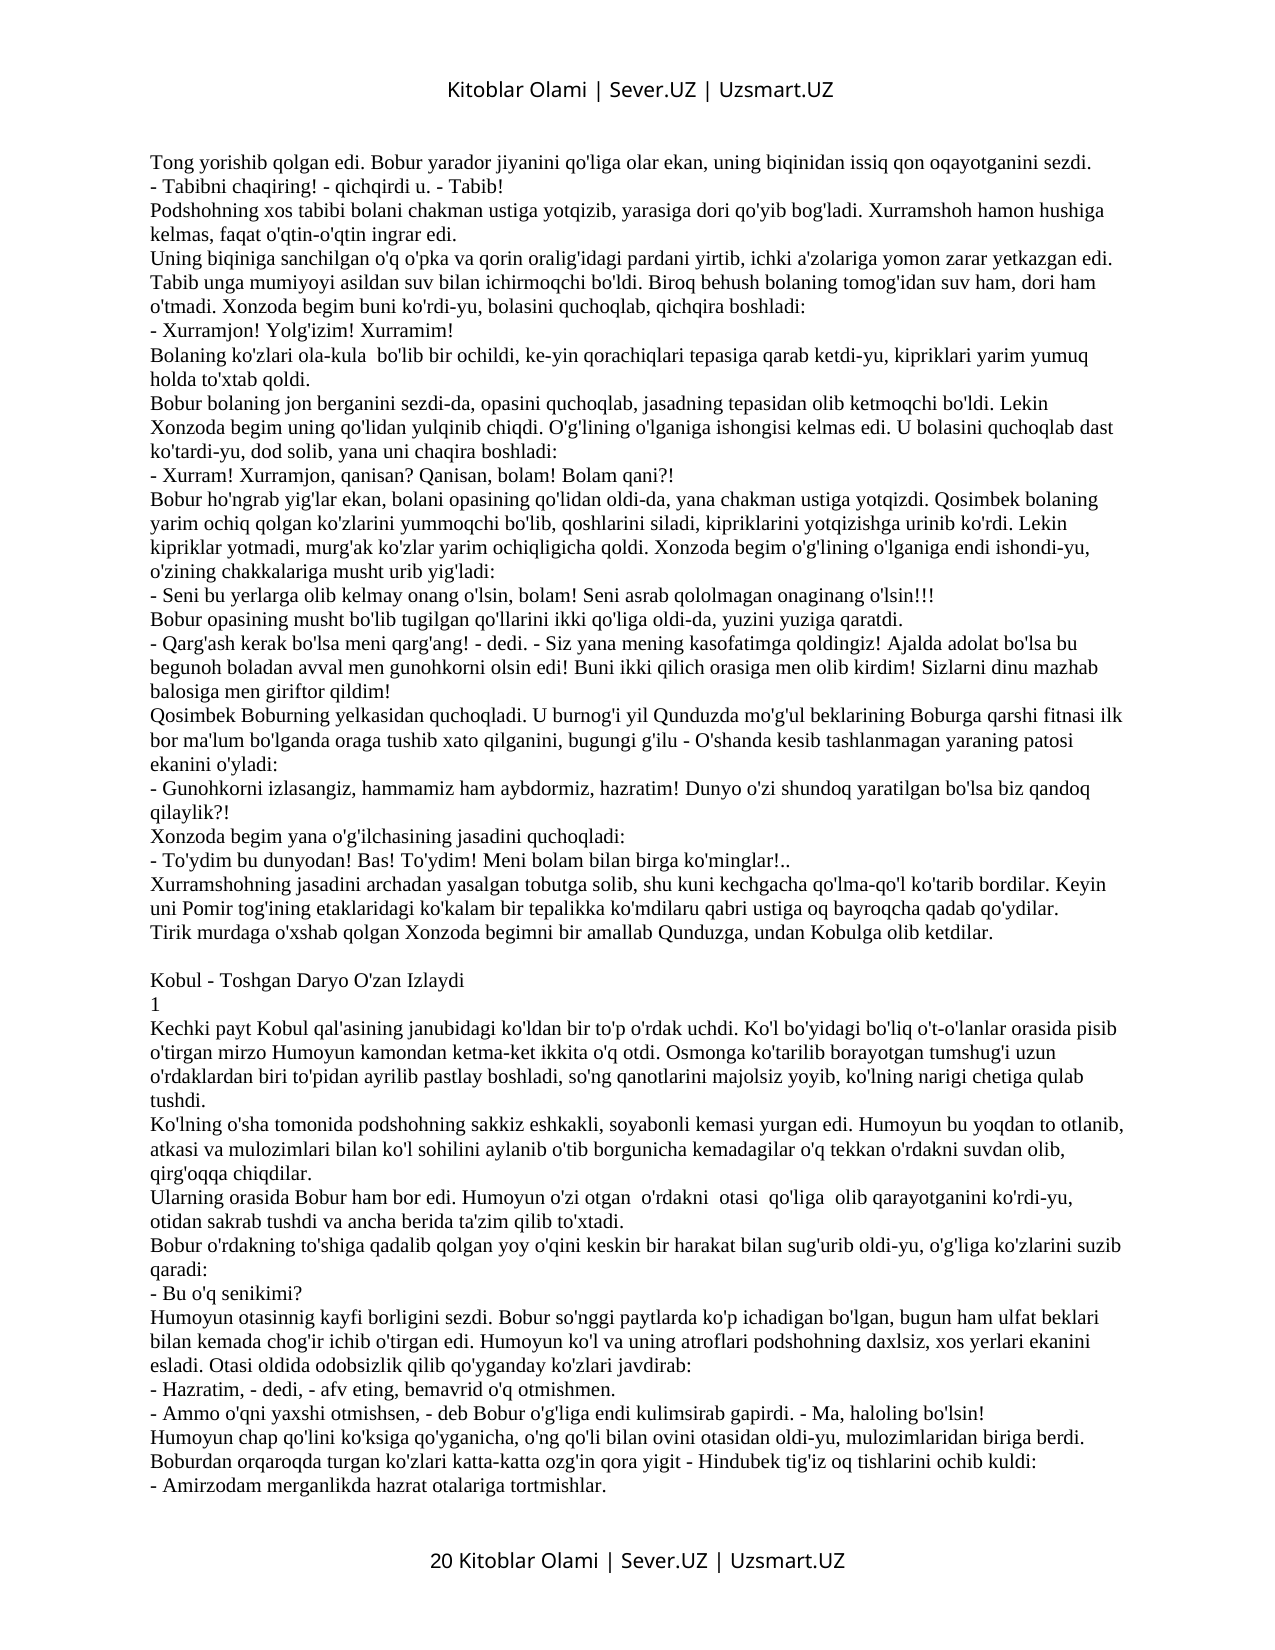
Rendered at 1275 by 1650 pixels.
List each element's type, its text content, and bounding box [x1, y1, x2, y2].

text Boburdan orqaroqda turgan ko'zlari katta-katta ozg'in qora yigit - Hindubek tig'iz oq tishlarini ochib kuldi: [150, 1449, 1125, 1473]
text Uning biqiniga sanchilgan o'q o'pka va qorin oralig'idagi pardani yirtib, ichki a'zolariga yomon zarar yetkazgan edi. Tabib unga mumiyoyi asildan suv bilan ichirmoqchi bo'ldi. Biroq behush bolaning tomog'idan suv ham, dori ham o'tmadi. Xonzoda begim buni ko'rdi-yu, bolasini quchoqlab, qichqira boshladi: [150, 246, 1125, 318]
text Xurramshohning jasadini archadan yasalgan tobutga solib, shu kuni kechgacha qo'lma-qo'l ko'tarib bordilar. Keyin uni Pomir tog'ining etaklaridagi ko'kalam bir tepalikka ko'mdilaru qabri ustiga oq bayroqcha qadab qo'ydilar. [150, 872, 1125, 920]
text Bolaning ko'zlari ola-kula bo'lib bir ochildi, ke-yin qorachiqlari tepasiga qarab ketdi-yu, kipriklari yarim yumuq holda to'xtab qoldi. [150, 342, 1125, 391]
text Podshohning xos tabibi bolani chakman ustiga yotqizib, yarasiga dori qo'yib bog'ladi. Xurramshoh hamon hushiga kelmas, faqat o'qtin-o'qtin ingrar edi. [150, 198, 1125, 246]
text Ko'lning o'sha tomonida podshohning sakkiz eshkakli, soyabonli kemasi yurgan edi. Humoyun bu yoqdan to otlanib, atkasi va mulozimlari bilan ko'l sohilini aylanib o'tib borgunicha kemadagilar o'q tekkan o'rdakni suvdan olib, qirg'oqqa chiqdilar. [150, 1112, 1125, 1184]
text - Hazratim, - dedi, - afv eting, bemavrid o'q otmishmen. [150, 1377, 1125, 1401]
text - Xurram! Xurramjon, qanisan? Qanisan, bolam! Bolam qani?! [150, 463, 1125, 487]
text Bobur bolaning jon berganini sezdi-da, opasini quchoqlab, jasadning tepasidan olib ketmoqchi bo'ldi. Lekin Xonzoda begim uning qo'lidan yulqinib chiqdi. O'g'lining o'lganiga ishongisi kelmas edi. U bolasini quchoqlab dast ko'tardi-yu, dod solib, yana uni chaqira boshladi: [150, 391, 1125, 463]
text - Ammo o'qni yaxshi otmishsen, - deb Bobur o'g'liga endi kulimsirab gapirdi. - Ma, haloling bo'lsin! [150, 1401, 1125, 1425]
text Kobul - Toshgan Daryo O'zan Izlaydi [150, 968, 1125, 992]
text - Tabibni chaqiring! - qichqirdi u. - Tabib! [150, 174, 1125, 198]
text - Amirzodam merganlikda hazrat otalariga tortmishlar. [150, 1473, 1125, 1497]
text - Gunohkorni izlasangiz, hammamiz ham aybdormiz, hazratim! Dunyo o'zi shundoq yaratilgan bo'lsa biz qandoq qilaylik?! [150, 776, 1125, 824]
text - Seni bu yerlarga olib kelmay onang o'lsin, bolam! Seni asrab qololmagan onaginang o'lsin!!! [150, 583, 1125, 607]
text Xonzoda begim yana o'g'ilchasining jasadini quchoqladi: [150, 824, 1125, 848]
text - To'ydim bu dunyodan! Bas! To'ydim! Meni bolam bilan birga ko'minglar!.. [150, 848, 1125, 872]
text Kechki payt Kobul qal'asining janubidagi ko'ldan bir to'p o'rdak uchdi. Ko'l bo'yidagi bo'liq o't-o'lanlar orasida pisib o'tirgan mirzo Humoyun kamondan ketma-ket ikkita o'q otdi. Osmonga ko'tarilib borayotgan tumshug'i uzun o'rdaklardan biri to'pidan ayrilib pastlay boshladi, so'ng qanotlarini majolsiz yoyib, ko'lning narigi chetiga qulab tushdi. [150, 1016, 1125, 1112]
text Humoyun otasinnig kayfi borligini sezdi. Bobur so'nggi paytlarda ko'p ichadigan bo'lgan, bugun ham ulfat beklari bilan kemada chog'ir ichib o'tirgan edi. Humoyun ko'l va uning atroflari podshohning daxlsiz, xos yerlari ekanini esladi. Otasi oldida odobsizlik qilib qo'yganday ko'zlari javdirab: [150, 1305, 1125, 1377]
text Bobur opasining musht bo'lib tugilgan qo'llarini ikki qo'liga oldi-da, yuzini yuziga qaratdi. [150, 607, 1125, 631]
text - Xurramjon! Yolg'izim! Xurramim! [150, 318, 1125, 342]
text Humoyun chap qo'lini ko'ksiga qo'yganicha, o'ng qo'li bilan ovini otasidan oldi-yu, mulozimlaridan biriga berdi. [150, 1425, 1125, 1449]
text Ularning orasida Bobur ham bor edi. Humoyun o'zi otgan o'rdakni otasi qo'liga olib qarayotganini ko'rdi-yu, otidan sakrab tushdi va ancha berida ta'zim qilib to'xtadi. [150, 1184, 1125, 1233]
text Tirik murdaga o'xshab qolgan Xonzoda begimni bir amallab Qunduzga, undan Kobulga olib ketdilar. [150, 920, 1125, 944]
text - Qarg'ash kerak bo'lsa meni qarg'ang! - dedi. - Siz yana mening kasofatimga qoldingiz! Ajalda adolat bo'lsa bu begunoh boladan avval men gunohkorni olsin edi! Buni ikki qilich orasiga men olib kirdim! Sizlarni dinu mazhab balosiga men giriftor qildim! [150, 631, 1125, 703]
text Qosimbek Boburning yelkasidan quchoqladi. U burnog'i yil Qunduzda mo'g'ul beklarining Boburga qarshi fitnasi ilk bor ma'lum bo'lganda oraga tushib xato qilganini, bugungi g'ilu - O'shanda kesib tashlanmagan yaraning patosi ekanini o'yladi: [150, 703, 1125, 776]
text Bobur o'rdakning to'shiga qadalib qolgan yoy o'qini keskin bir harakat bilan sug'urib oldi-yu, o'g'liga ko'zlarini suzib qaradi: [150, 1233, 1125, 1281]
text Tong yorishib qolgan edi. Bobur yarador jiyanini qo'liga olar ekan, uning biqinidan issiq qon oqayotganini sezdi. [150, 150, 1125, 174]
text - Bu o'q senikimi? [150, 1281, 1125, 1305]
text 1 [150, 992, 1125, 1016]
text Bobur ho'ngrab yig'lar ekan, bolani opasining qo'lidan oldi-da, yana chakman ustiga yotqizdi. Qosimbek bolaning yarim ochiq qolgan ko'zlarini yummoqchi bo'lib, qoshlarini siladi, kipriklarini yotqizishga urinib ko'rdi. Lekin kipriklar yotmadi, murg'ak ko'zlar yarim ochiqligicha qoldi. Xonzoda begim o'g'lining o'lganiga endi ishondi-yu, o'zining chakkalariga musht urib yig'ladi: [150, 487, 1125, 583]
